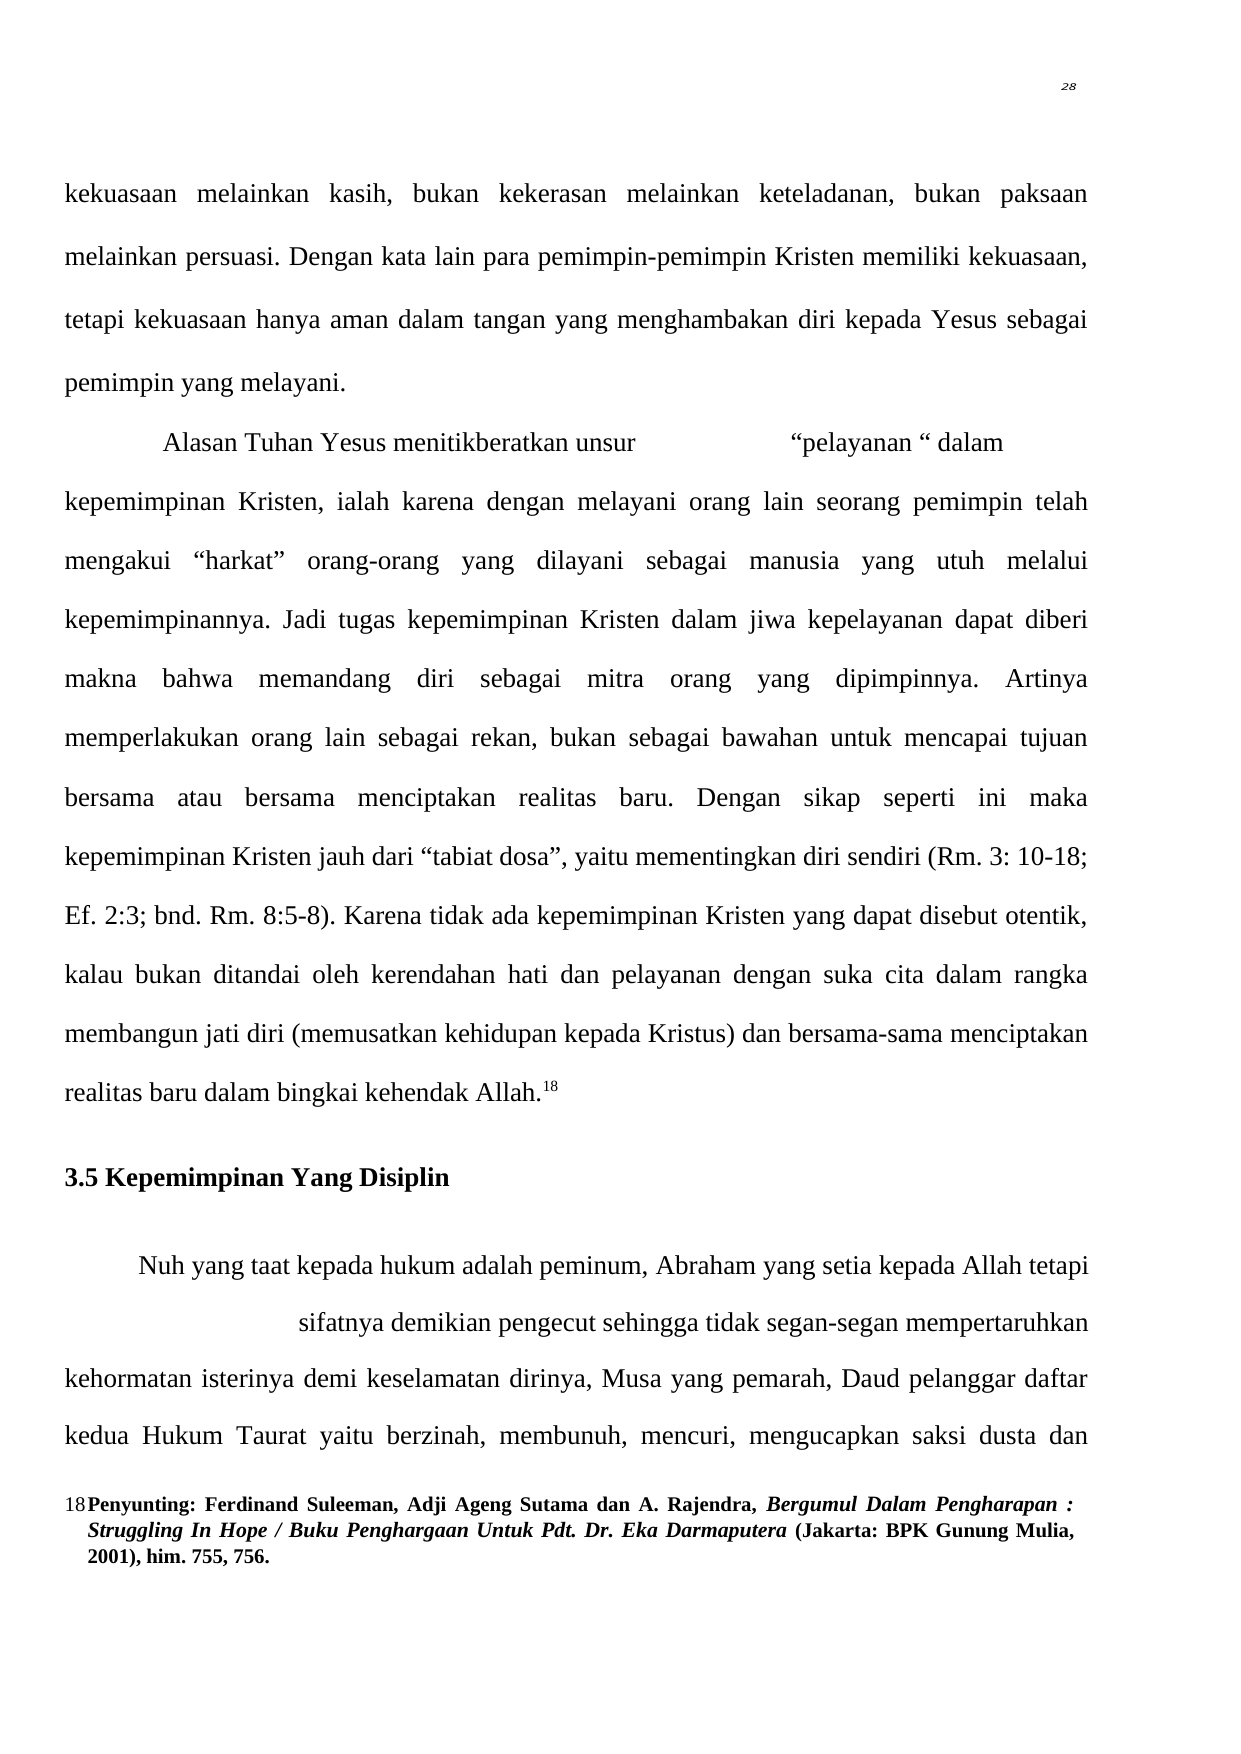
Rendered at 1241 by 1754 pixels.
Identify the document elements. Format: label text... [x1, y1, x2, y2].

text kepemimpinan Kristen, ialah karena dengan melayani orang lain seorang pemimpin telah mengakui “harkat” orang-orang yang dilayani sebagai manusia yang utuh melalui kepemimpinannya. Jadi tugas kepemimpinan Kristen dalam jiwa kepelayanan dapat diberi makna bahwa memandang diri sebagai mitra orang yang dipimpinnya. Artinya memperlakukan orang lain sebagai rekan, bukan sebagai bawahan untuk mencapai tujuan bersama atau bersama menciptakan realitas baru. Dengan sikap seperti ini maka kepemimpinan Kristen jauh dari “tabiat dosa”, yaitu mementingkan diri sendiri (Rm. 3: 10-18; Ef. 2:3; bnd. Rm. 8:5-8). Karena tidak ada kepemimpinan Kristen yang dapat disebut otentik, kalau bukan ditandai oleh kerendahan hati dan pelayanan dengan suka cita dalam rangka membangun jati diri (memusatkan kehidupan kepada Kristus) dan bersama-sama menciptakan realitas baru dalam bingkai kehendak Allah. [64, 463, 1089, 1114]
subtitle 3.5 Kepemimpinan Yang Disiplin [64, 1164, 1089, 1191]
text Alasan Tuhan Yesus menitikberatkan unsur “pelayanan “ dalam [162, 404, 1089, 463]
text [64, 1342, 1089, 1456]
text Nuh yang taat kepada hukum adalah peminum, Abraham yang setia kepada Allah tetapi sifatnya demikian pengecut sehingga tidak segan-segan mempertaruhkan [64, 1230, 1089, 1342]
text kekuasaan melainkan kasih, bukan kekerasan melainkan keteladanan, bukan paksaan melainkan persuasi. Dengan kata lain para pemimpin-pemimpin Kristen memiliki kekuasaan, tetapi kekuasaan hanya aman dalam tangan yang menghambakan diri kepada Yesus sebagai pemimpin yang melayani. [64, 153, 1089, 404]
